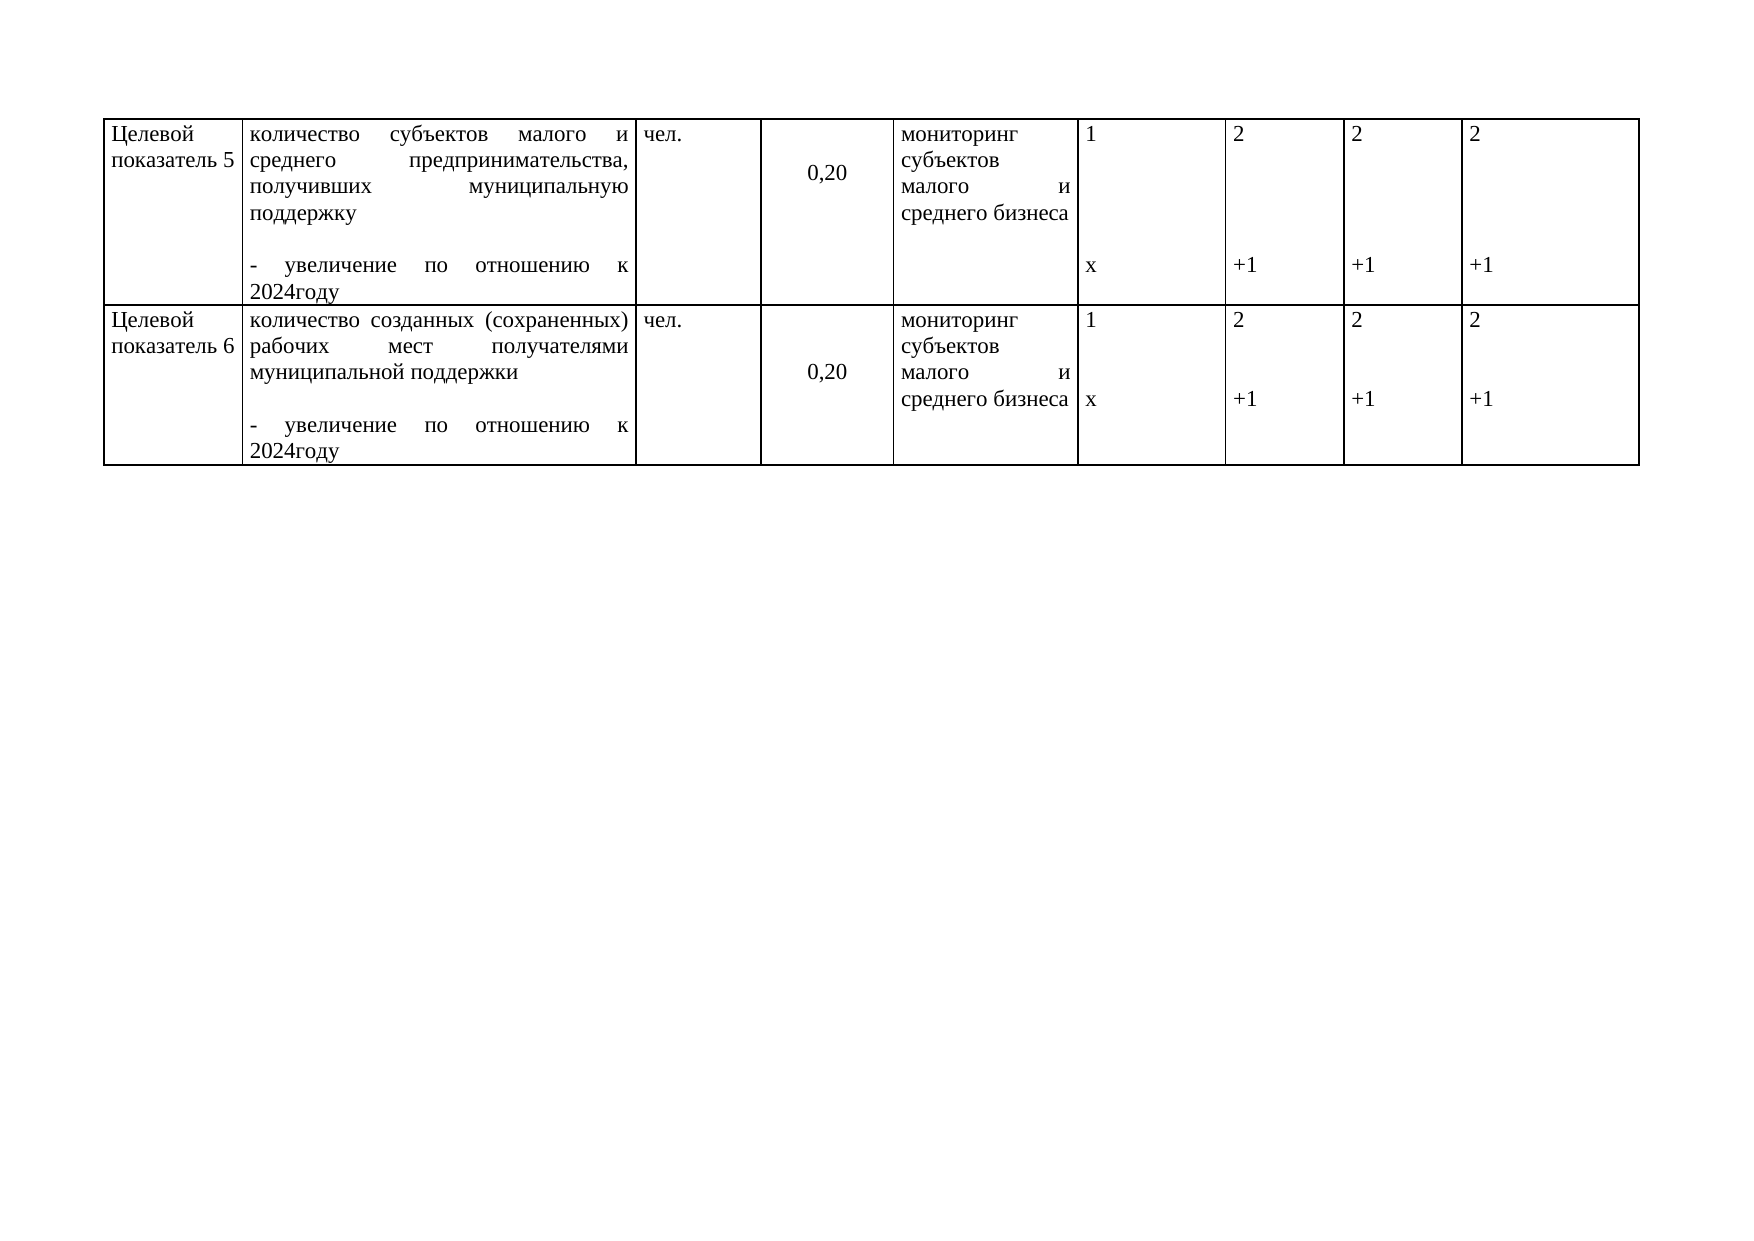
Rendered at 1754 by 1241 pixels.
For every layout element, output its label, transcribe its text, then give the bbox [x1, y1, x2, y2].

table_cell мониторинг субъектов малого и среднего бизнеса [894, 306, 1077, 464]
table_cell чел. [637, 306, 760, 464]
table_cell Целевой показатель 6 [105, 306, 242, 464]
table_cell количество созданных (сохраненных) рабочих мест получателями муниципальной поддержки - увеличение по отношению к 2024году [243, 306, 635, 464]
table_cell 2 +1 [1226, 306, 1343, 464]
table_cell количество субъектов малого и среднего предпринимательства, получивших муниципальную поддержку - увеличение по отношению к 2024году [243, 120, 635, 304]
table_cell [894, 120, 1077, 304]
table_cell 2 +1 [1226, 120, 1343, 304]
table_cell 1 х [1079, 306, 1225, 464]
table_cell чел. [637, 120, 760, 304]
table_cell 0,20 [762, 120, 893, 304]
table_cell 0,20 [762, 306, 893, 464]
table_cell 2 +1 [1463, 306, 1638, 464]
table_cell 2 +1 [1345, 120, 1461, 304]
table_cell 2 +1 [1463, 120, 1638, 304]
table_cell Целевой показатель 5 [105, 120, 242, 304]
table_cell 2 +1 [1345, 306, 1461, 464]
table_cell 1 х [1079, 120, 1225, 304]
